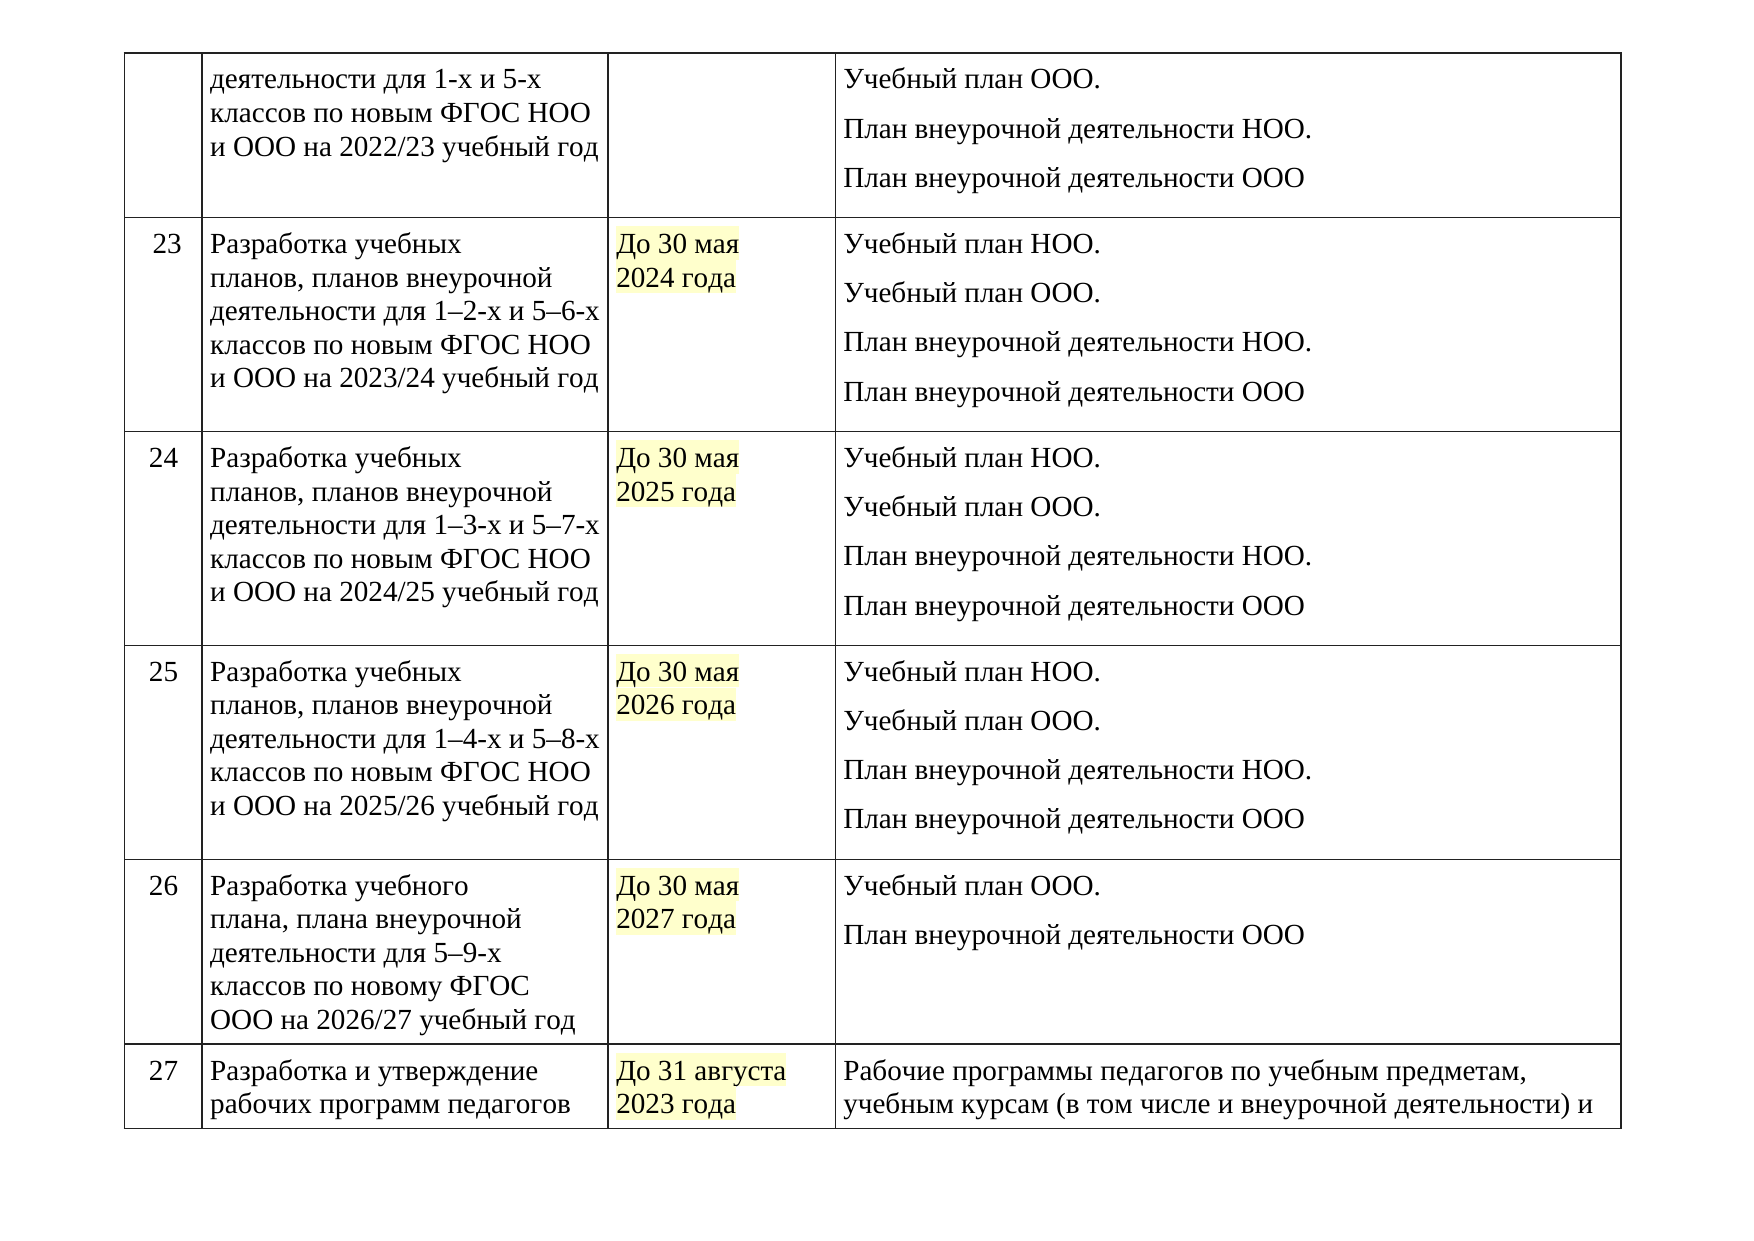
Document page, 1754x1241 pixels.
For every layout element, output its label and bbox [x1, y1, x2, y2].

table_header [117, 44, 1629, 1137]
